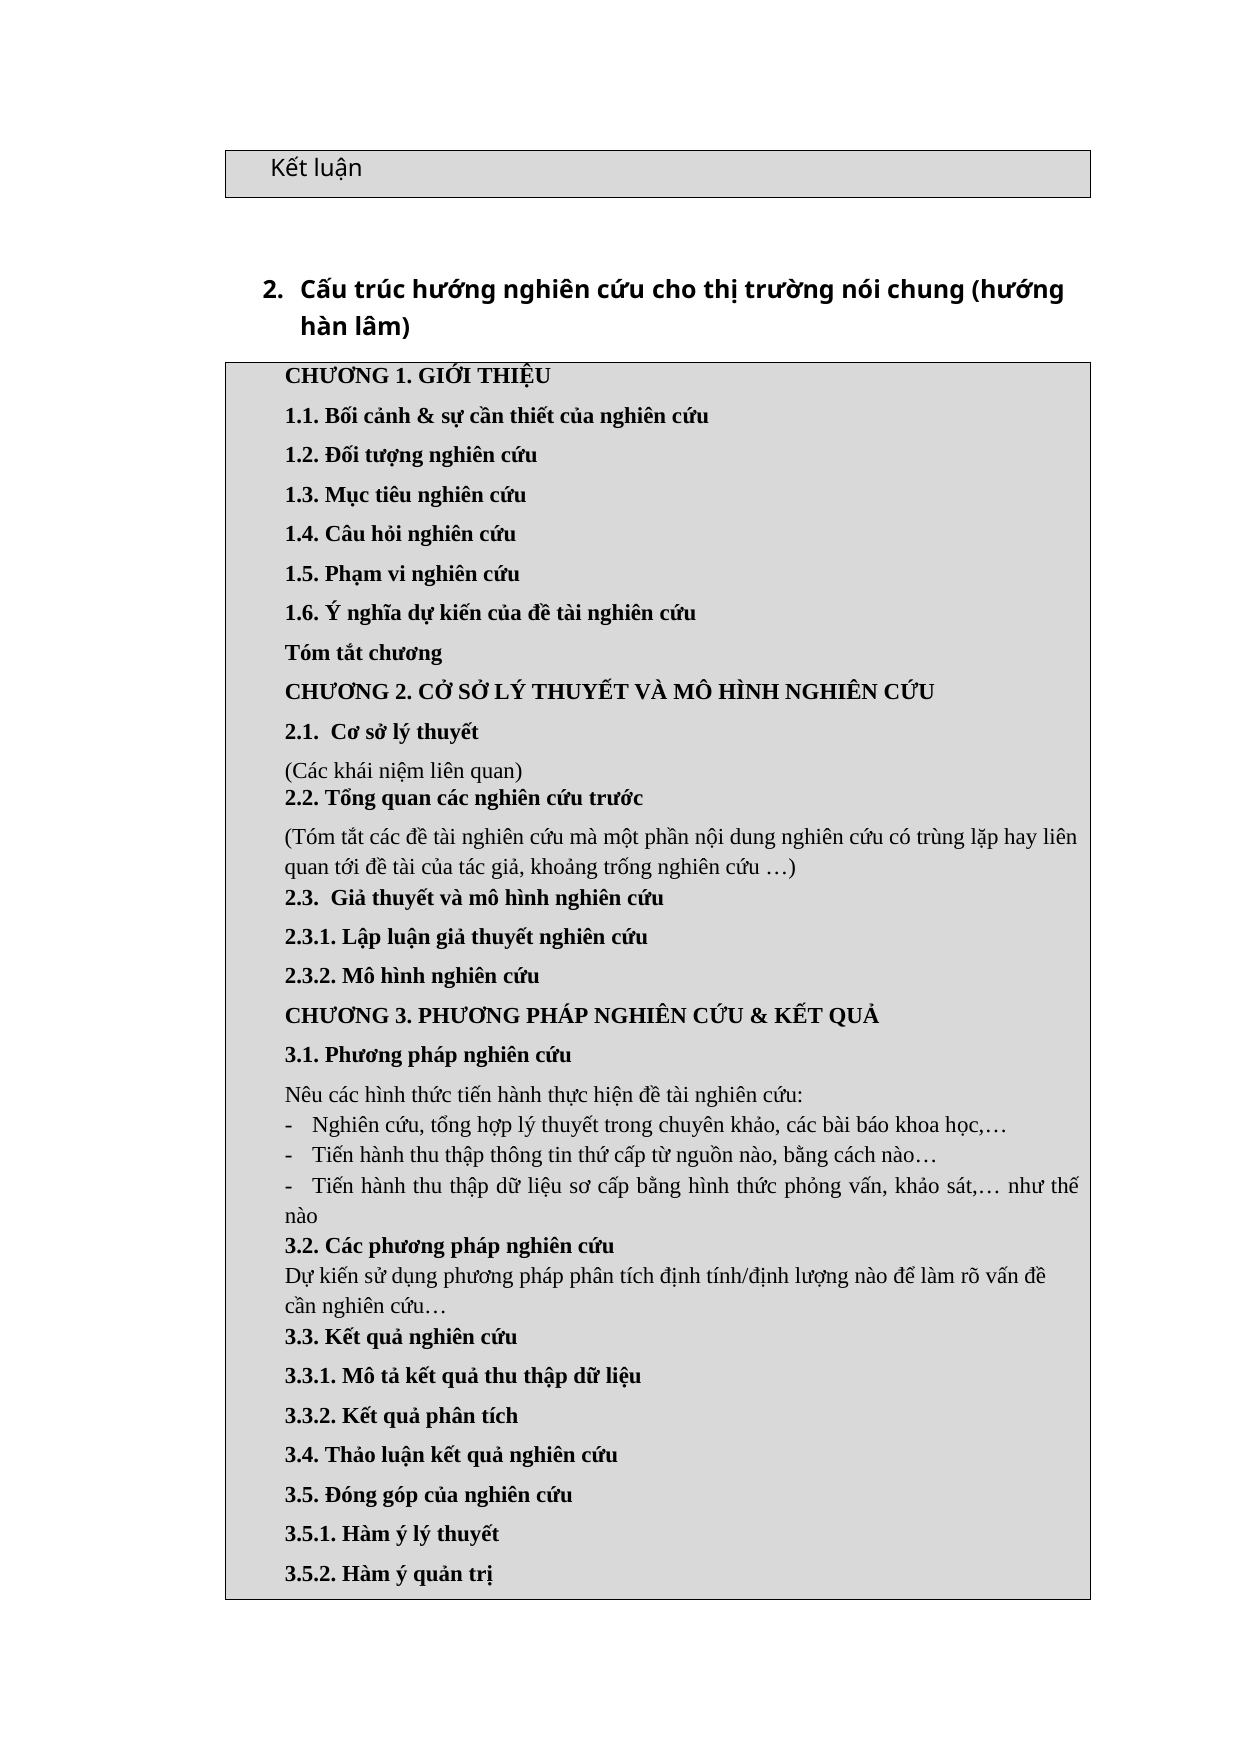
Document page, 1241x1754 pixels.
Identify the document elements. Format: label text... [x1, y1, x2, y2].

list Cấu trúc hướng nghiên cứu cho thị trường nói chung (hướng hàn lâm) [262, 271, 1090, 342]
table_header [226, 363, 1090, 1599]
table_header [226, 151, 1090, 197]
